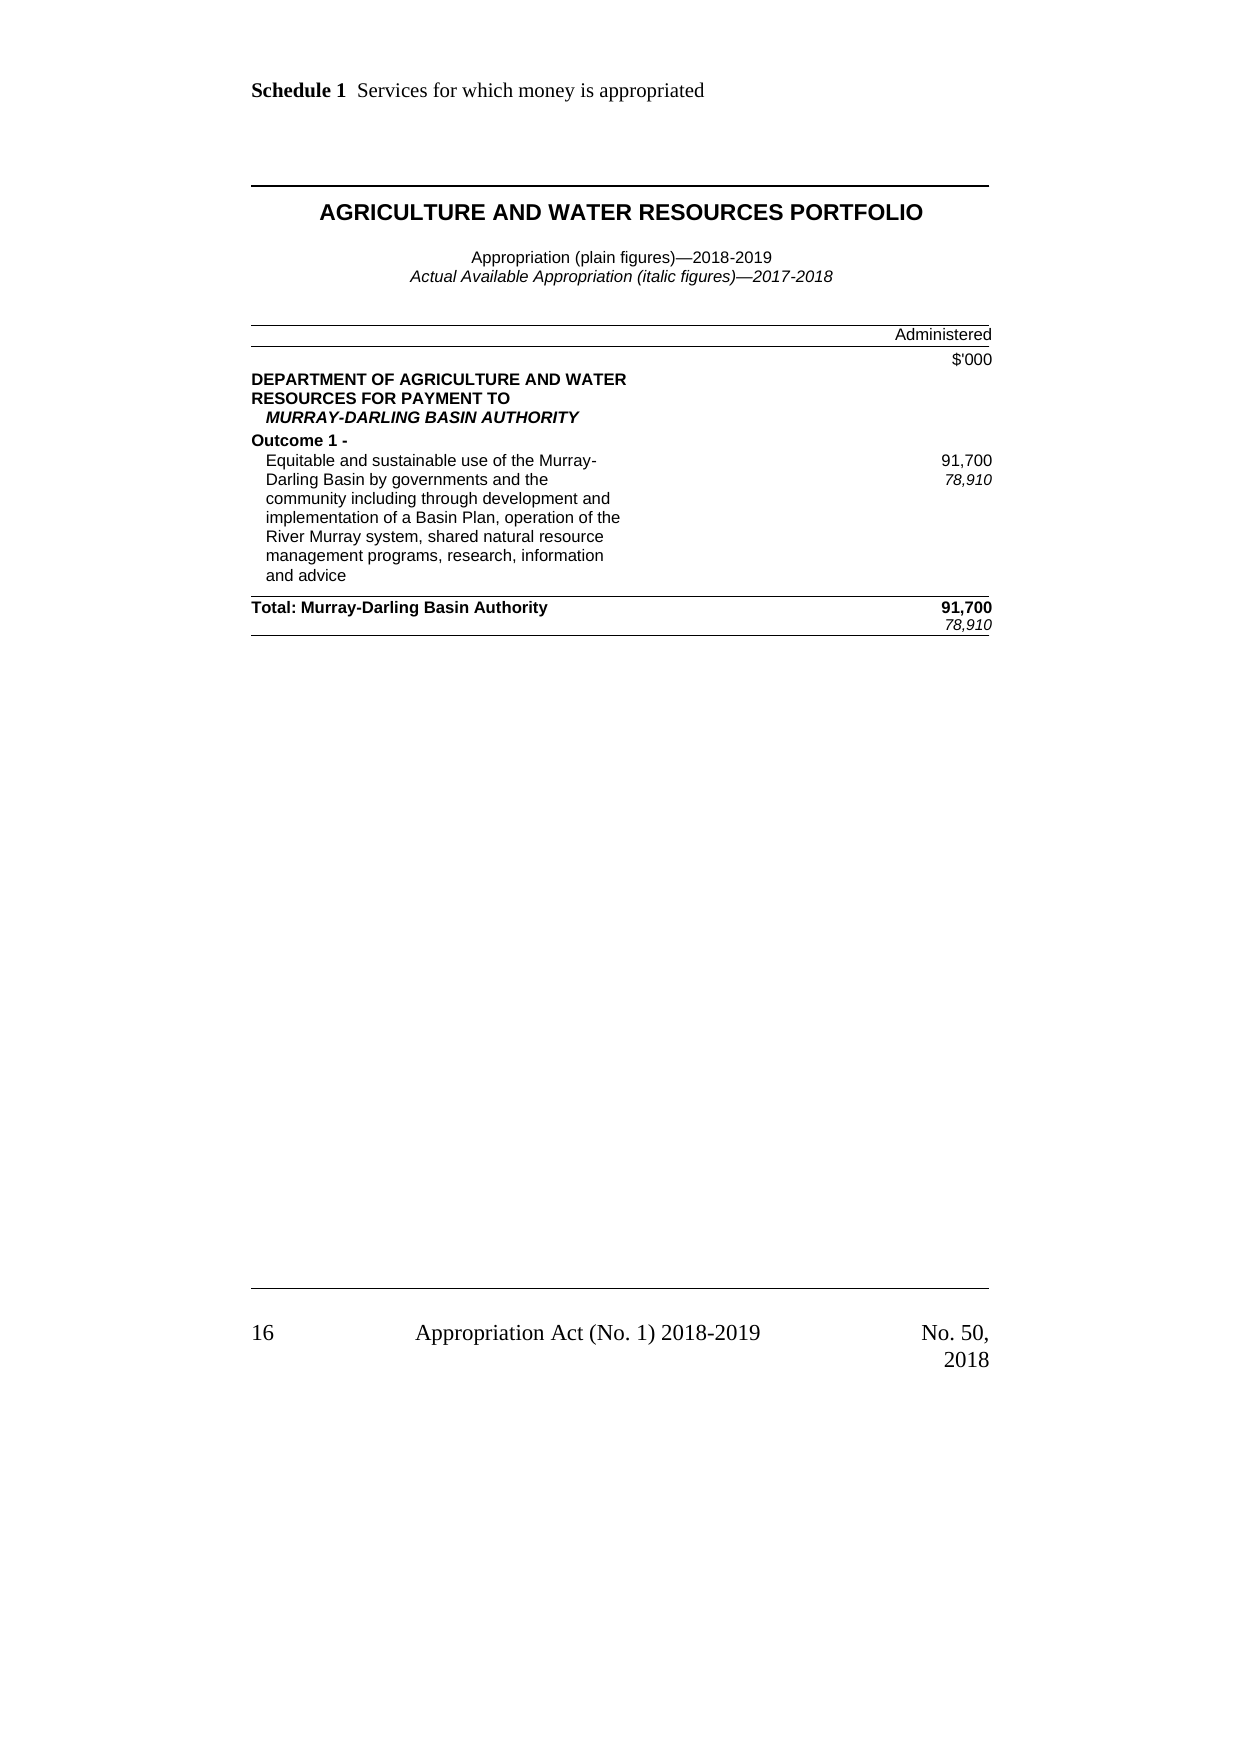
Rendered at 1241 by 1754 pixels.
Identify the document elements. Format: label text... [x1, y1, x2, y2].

text Administered [251, 326, 989, 346]
text implementation of a Basin Plan, operation of the [251, 508, 989, 527]
text and advice [251, 566, 989, 585]
text Darling Basin by governments and the 78,910 [251, 470, 989, 489]
text Appropriation (plain figures)—2018-2019 [251, 248, 989, 268]
text Actual Available Appropriation (italic figures)—2017-2018 [251, 268, 989, 287]
text management programs, research, information [251, 547, 989, 566]
text Equitable and sustainable use of the Murray- 91,700 [251, 451, 989, 470]
text 78,910 [251, 618, 989, 635]
text Total: Murray-Darling Basin Authority 91,700 [251, 597, 989, 618]
text $'000 [251, 347, 989, 370]
text Outcome 1 - [251, 427, 989, 451]
text community including through development and [251, 489, 989, 508]
text DEPARTMENT OF AGRICULTURE AND WATER [251, 370, 989, 389]
text River Murray system, shared natural resource [251, 527, 989, 547]
text AGRICULTURE AND WATER RESOURCES PORTFOLIO [251, 199, 989, 226]
text MURRAY-DARLING BASIN AUTHORITY [251, 408, 989, 427]
text RESOURCES FOR PAYMENT TO [251, 389, 989, 408]
